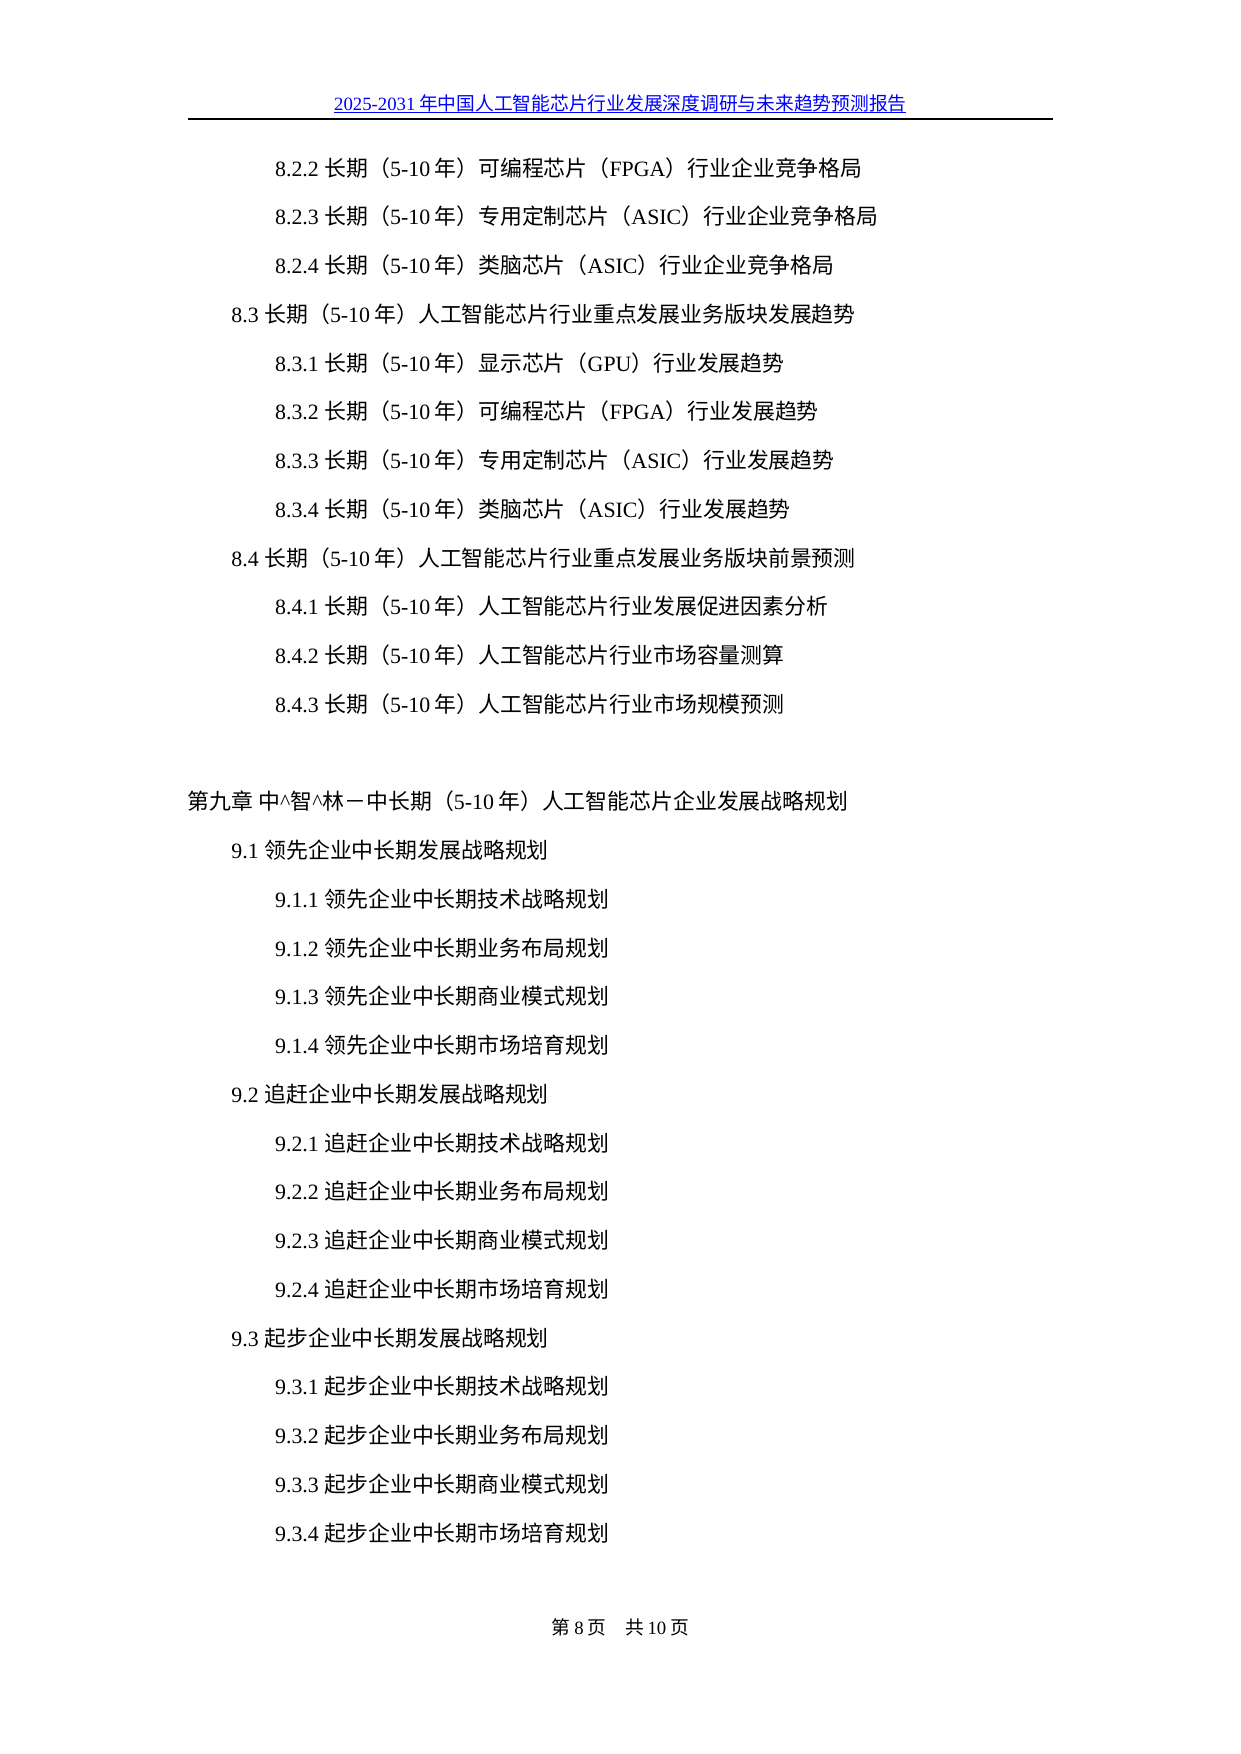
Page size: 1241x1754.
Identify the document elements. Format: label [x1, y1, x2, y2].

text [187, 150, 1053, 1548]
